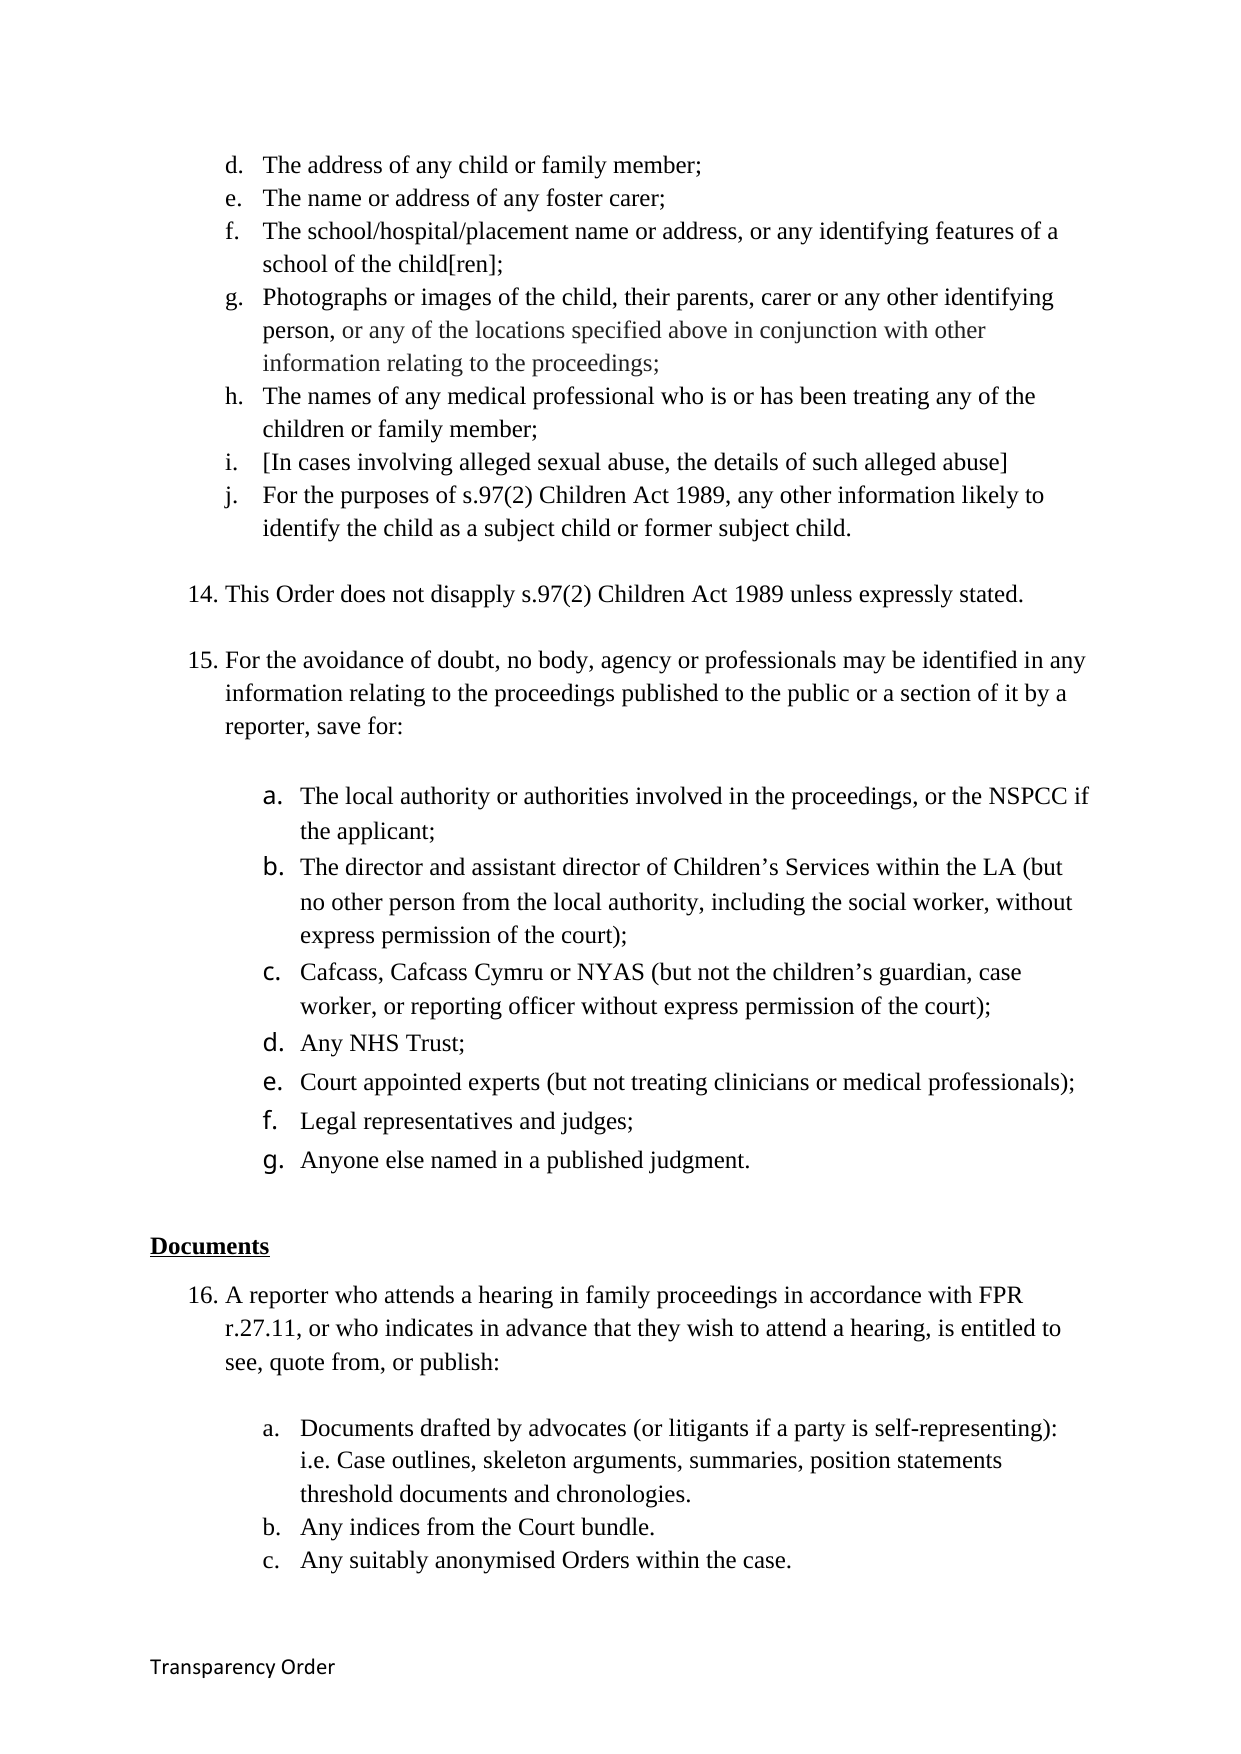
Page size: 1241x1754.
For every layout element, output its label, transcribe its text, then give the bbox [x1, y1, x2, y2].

list A reporter who attends a hearing in family proceedings in accordance with FPR r.27.11, or who indicates in advance that they wish to attend a hearing, is entitled to see, quote from, or publish: [187, 1281, 1090, 1375]
list Anyone else named in a published judgment. [262, 1142, 1090, 1176]
list Legal representatives and judges; [262, 1103, 1090, 1137]
list This Order does not disapply s.97(2) Children Act 1989 unless expressly stated. [187, 579, 1090, 608]
list The address of any child or family member; [225, 150, 1090, 179]
list Documents drafted by advocates (or litigants if a party is self-representing): i.e. Case outlines, skeleton arguments, summaries, position statements threshold documents and chronologies. [262, 1413, 1090, 1507]
list The director and assistant director of Children’s Services within the LA (but no other person from the local authority, including the social worker, without express permission of the court); [262, 849, 1090, 949]
list Photographs or images of the child, their parents, carer or any other identifying person, or any of the locations specified above in conjunction with other information relating to the proceedings; [225, 282, 1090, 377]
list Court appointed experts (but not treating clinicians or medical professionals); [262, 1064, 1090, 1098]
list For the avoidance of doubt, no body, agency or professionals may be identified in any information relating to the proceedings published to the public or a section of it by a reporter, save for: [187, 645, 1090, 740]
text Documents [150, 1231, 1090, 1259]
list Any suitably anonymised Orders within the case. [262, 1545, 1090, 1573]
list The local authority or authorities involved in the proceedings, or the NSPCC if the applicant; [262, 777, 1090, 844]
list [In cases involving alleged sexual abuse, the details of such alleged abuse] [225, 447, 1090, 476]
list Cafcass, Cafcass Cymru or NYAS (but not the children’s guardian, case worker, or reporting officer without express permission of the court); [262, 953, 1090, 1020]
list The name or address of any foster carer; [225, 183, 1090, 212]
list For the purposes of s.97(2) Children Act 1989, any other information likely to identify the child as a subject child or former subject child. [225, 480, 1090, 542]
list The names of any medical professional who is or has been treating any of the children or family member; [225, 381, 1090, 443]
list The school/hospital/placement name or address, or any identifying features of a school of the child[ren]; [225, 216, 1090, 278]
list Any indices from the Court bundle. [262, 1512, 1090, 1540]
list Any NHS Trust; [262, 1024, 1090, 1058]
